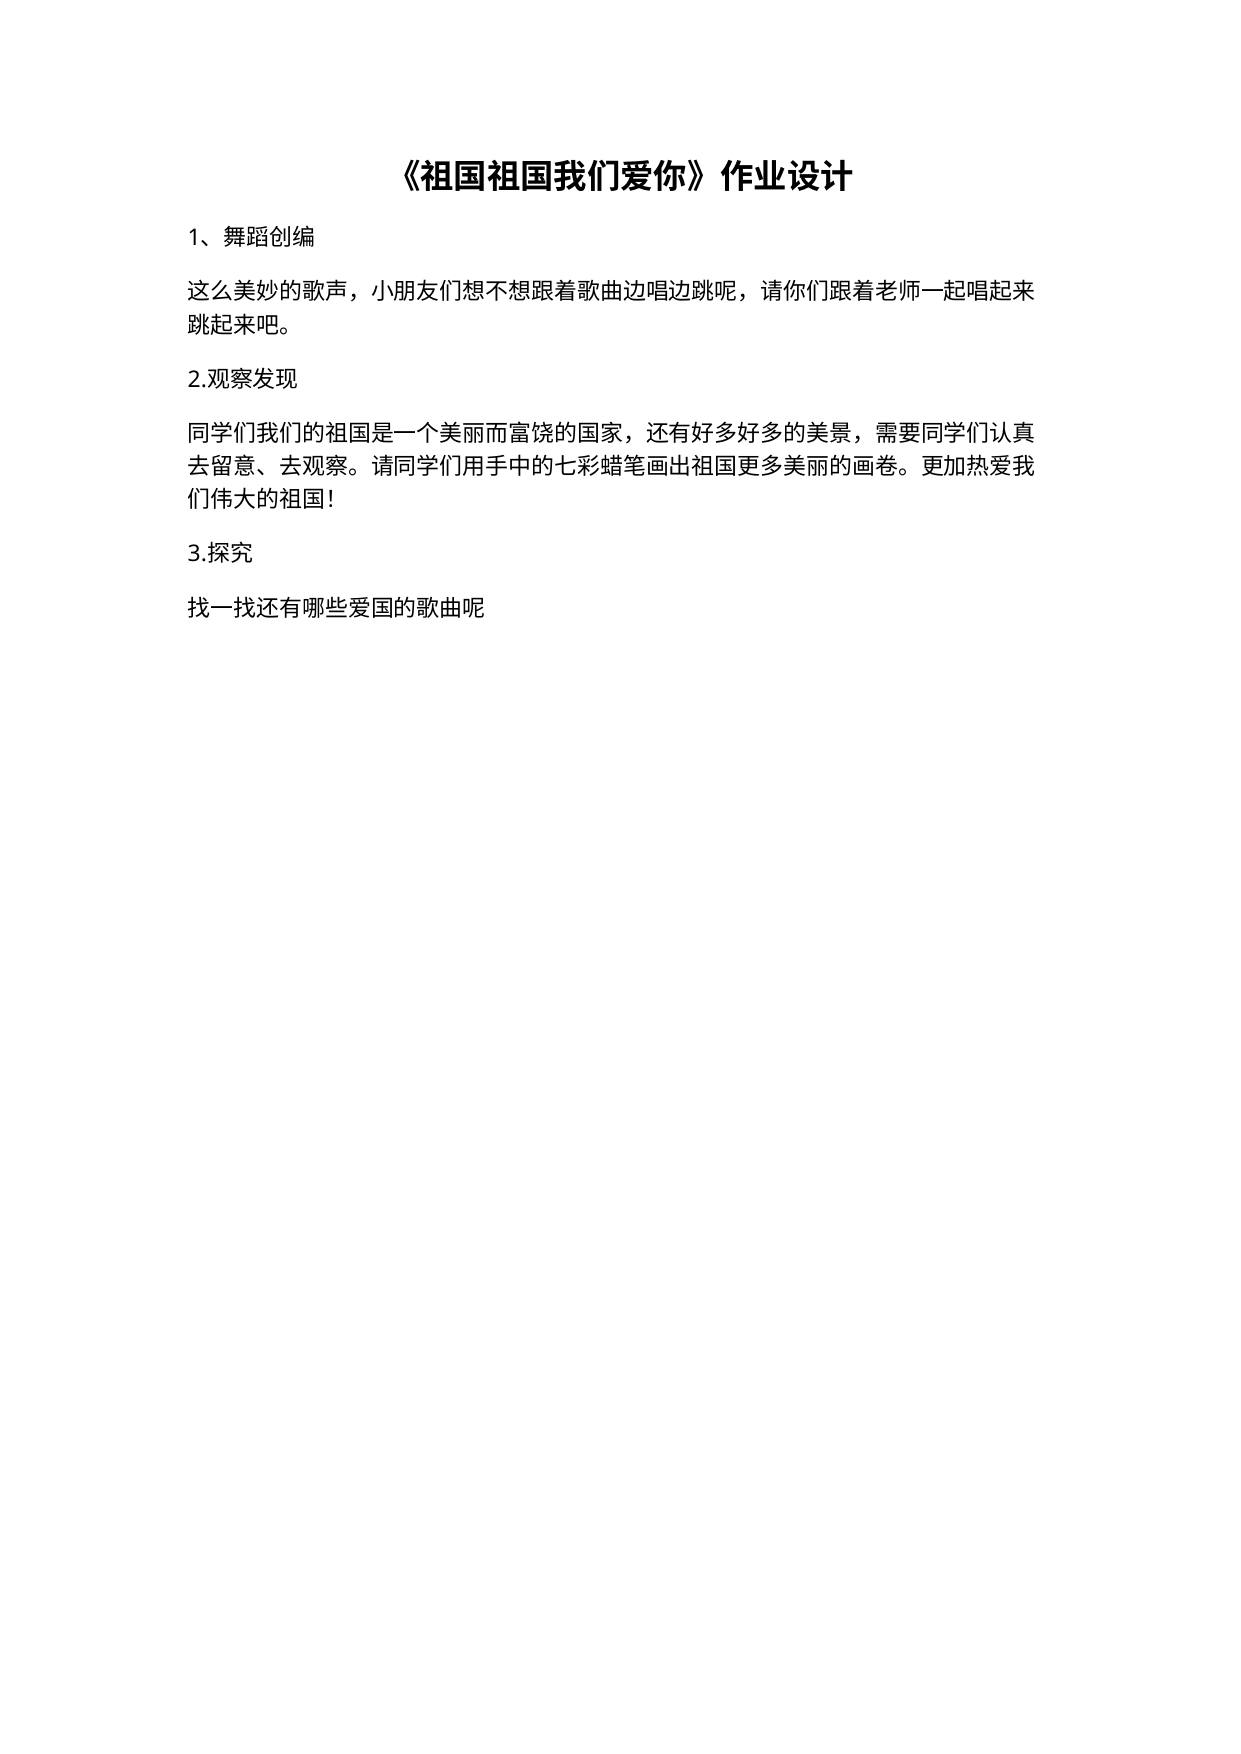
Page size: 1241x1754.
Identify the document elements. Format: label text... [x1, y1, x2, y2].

list 舞蹈创编 [187, 219, 1053, 252]
text 这么美妙的歌声，小朋友们想不想跟着歌曲边唱边跳呢，请你们跟着老师一起唱起来跳起来吧。 [187, 273, 1053, 340]
text 《祖国祖国我们爱你》作业设计 [187, 150, 1053, 198]
text 找一找还有哪些爱国的歌曲呢 [187, 589, 1053, 623]
text 2.观察发现 [187, 361, 1053, 394]
text 同学们我们的祖国是一个美丽而富饶的国家，还有好多好多的美景，需要同学们认真去留意、去观察。请同学们用手中的七彩蜡笔画出祖国更多美丽的画卷。更加热爱我们伟大的祖国！ [187, 415, 1053, 514]
text 3.探究 [187, 535, 1053, 568]
